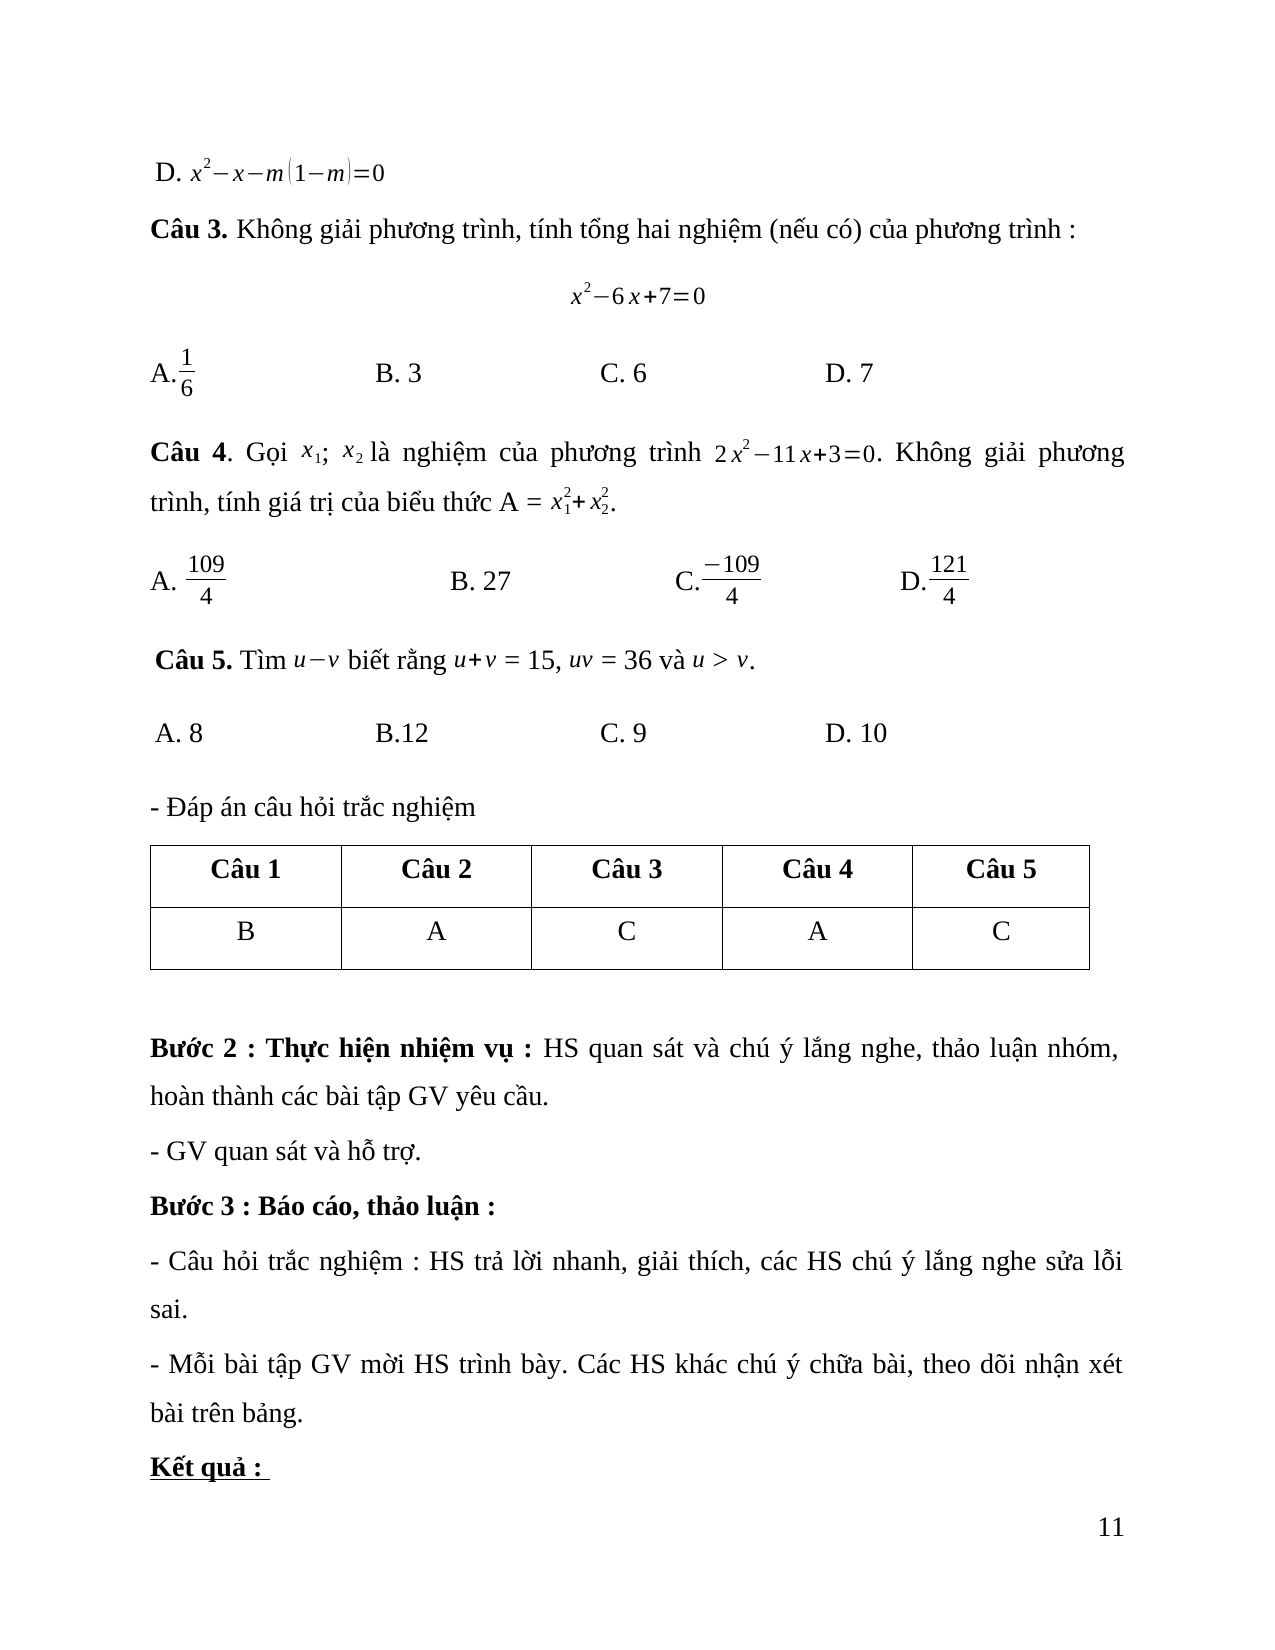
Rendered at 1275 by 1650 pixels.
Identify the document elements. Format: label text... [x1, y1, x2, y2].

text A. B. 27 C. D. [150, 551, 1125, 610]
text D. [155, 150, 1120, 187]
text Câu 5. Tìm biết rằng = 15, = 36 và > . [154, 643, 1121, 675]
table_header Câu 5 [913, 846, 1089, 907]
text Bước 2 : Thực hiện nhiệm vụ : HS quan sát và chú ý lắng nghe, thảo luận nhóm, hoàn thành các bài tập GV yêu cầu. [150, 1031, 1120, 1112]
text A. 8 B.12 C. 9 D. 10 [154, 716, 1121, 749]
text - Câu hỏi trắc nghiệm : HS trả lời nhanh, giải thích, các HS chú ý lắng nghe sửa lỗi sai. [150, 1244, 1125, 1325]
table_header Câu 2 [342, 846, 531, 907]
text Câu 4. Gọi ; là nghiệm của phương trình . Không giải phương trình, tính giá trị của biểu thức A = . [150, 435, 1125, 518]
text Câu 3. Không giải phương trình, tính tổng hai nghiệm (nếu có) của phương trình : [150, 212, 1125, 245]
table_header Câu 1 [151, 846, 341, 907]
text - Mỗi bài tập GV mời HS trình bày. Các HS khác chú ý chữa bài, theo dõi nhận xét bài trên bảng. [150, 1347, 1125, 1428]
text - Đáp án câu hỏi trắc nghiệm [150, 790, 1125, 822]
table_cell C [913, 908, 1089, 969]
table_cell C [532, 908, 722, 969]
text Kết quả : [150, 1451, 1120, 1483]
table_cell A [723, 908, 912, 969]
text A. B. 3 C. 6 D. 7 [150, 343, 1125, 402]
text Bước 3 : Báo cáo, thảo luận : [150, 1189, 1125, 1221]
table_header Câu 3 [532, 846, 722, 907]
table_cell A [342, 908, 531, 969]
table_cell B [151, 908, 341, 969]
table_header Câu 4 [723, 846, 912, 907]
text - GV quan sát và hỗ trợ. [150, 1134, 1125, 1167]
